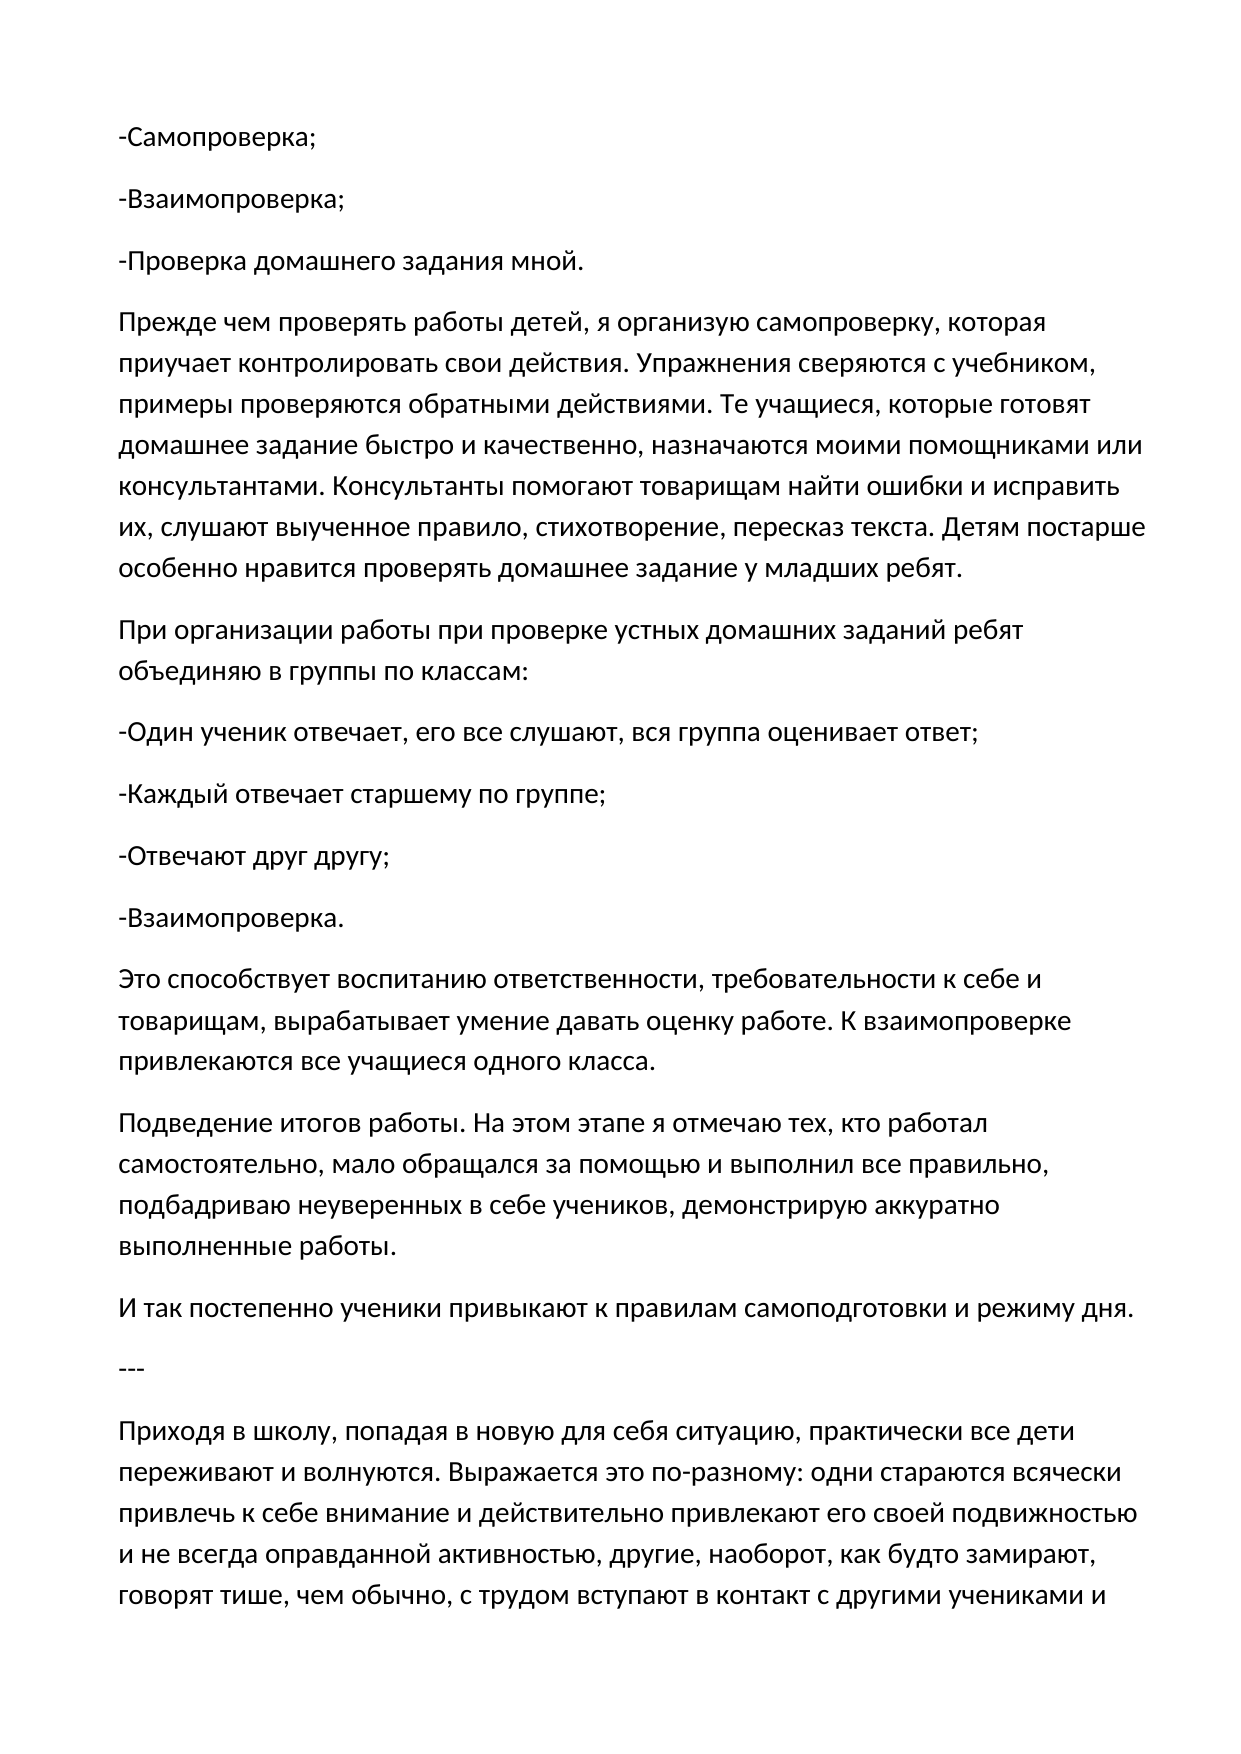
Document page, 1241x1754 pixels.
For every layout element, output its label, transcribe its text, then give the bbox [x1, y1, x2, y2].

text -Отвечают друг другу; [118, 837, 1152, 873]
text При организации работы при проверке устных домашних заданий ребят объединяю в группы по классам: [118, 611, 1152, 687]
text И так постепенно ученики привыкают к правилам самоподготовки и режиму дня. [118, 1289, 1152, 1324]
text -Самопроверка; [118, 118, 1152, 154]
text Подведение итогов работы. На этом этапе я отмечаю тех, кто работал самостоятельно, мало обращался за помощью и выполнил все правильно, подбадриваю неуверенных в себе учеников, демонстрирую аккуратно выполненные работы. [118, 1104, 1152, 1263]
text -Взаимопроверка; [118, 180, 1152, 216]
text --- [118, 1351, 1152, 1386]
text -Один ученик отвечает, его все слушают, вся группа оценивает ответ; [118, 713, 1152, 749]
text Прежде чем проверять работы детей, я организую самопроверку, которая приучает контролировать свои действия. Упражнения сверяются с учебником, примеры проверяются обратными действиями. Те учащиеся, которые готовят домашнее задание быстро и качественно, назначаются моими помощниками или консультантами. Консультанты помогают товарищам найти ошибки и исправить их, слушают выученное правило, стихотворение, пересказ текста. Детям постарше особенно нравится проверять домашнее задание у младших ребят. [118, 303, 1152, 585]
text -Каждый отвечает старшему по группе; [118, 775, 1152, 811]
text -Проверка домашнего задания мной. [118, 242, 1152, 277]
text -Взаимопроверка. [118, 899, 1152, 934]
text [118, 1412, 1152, 1612]
text Это способствует воспитанию ответственности, требовательности к себе и товарищам, вырабатывает умение давать оценку работе. К взаимопроверке привлекаются все учащиеся одного класса. [118, 961, 1152, 1078]
